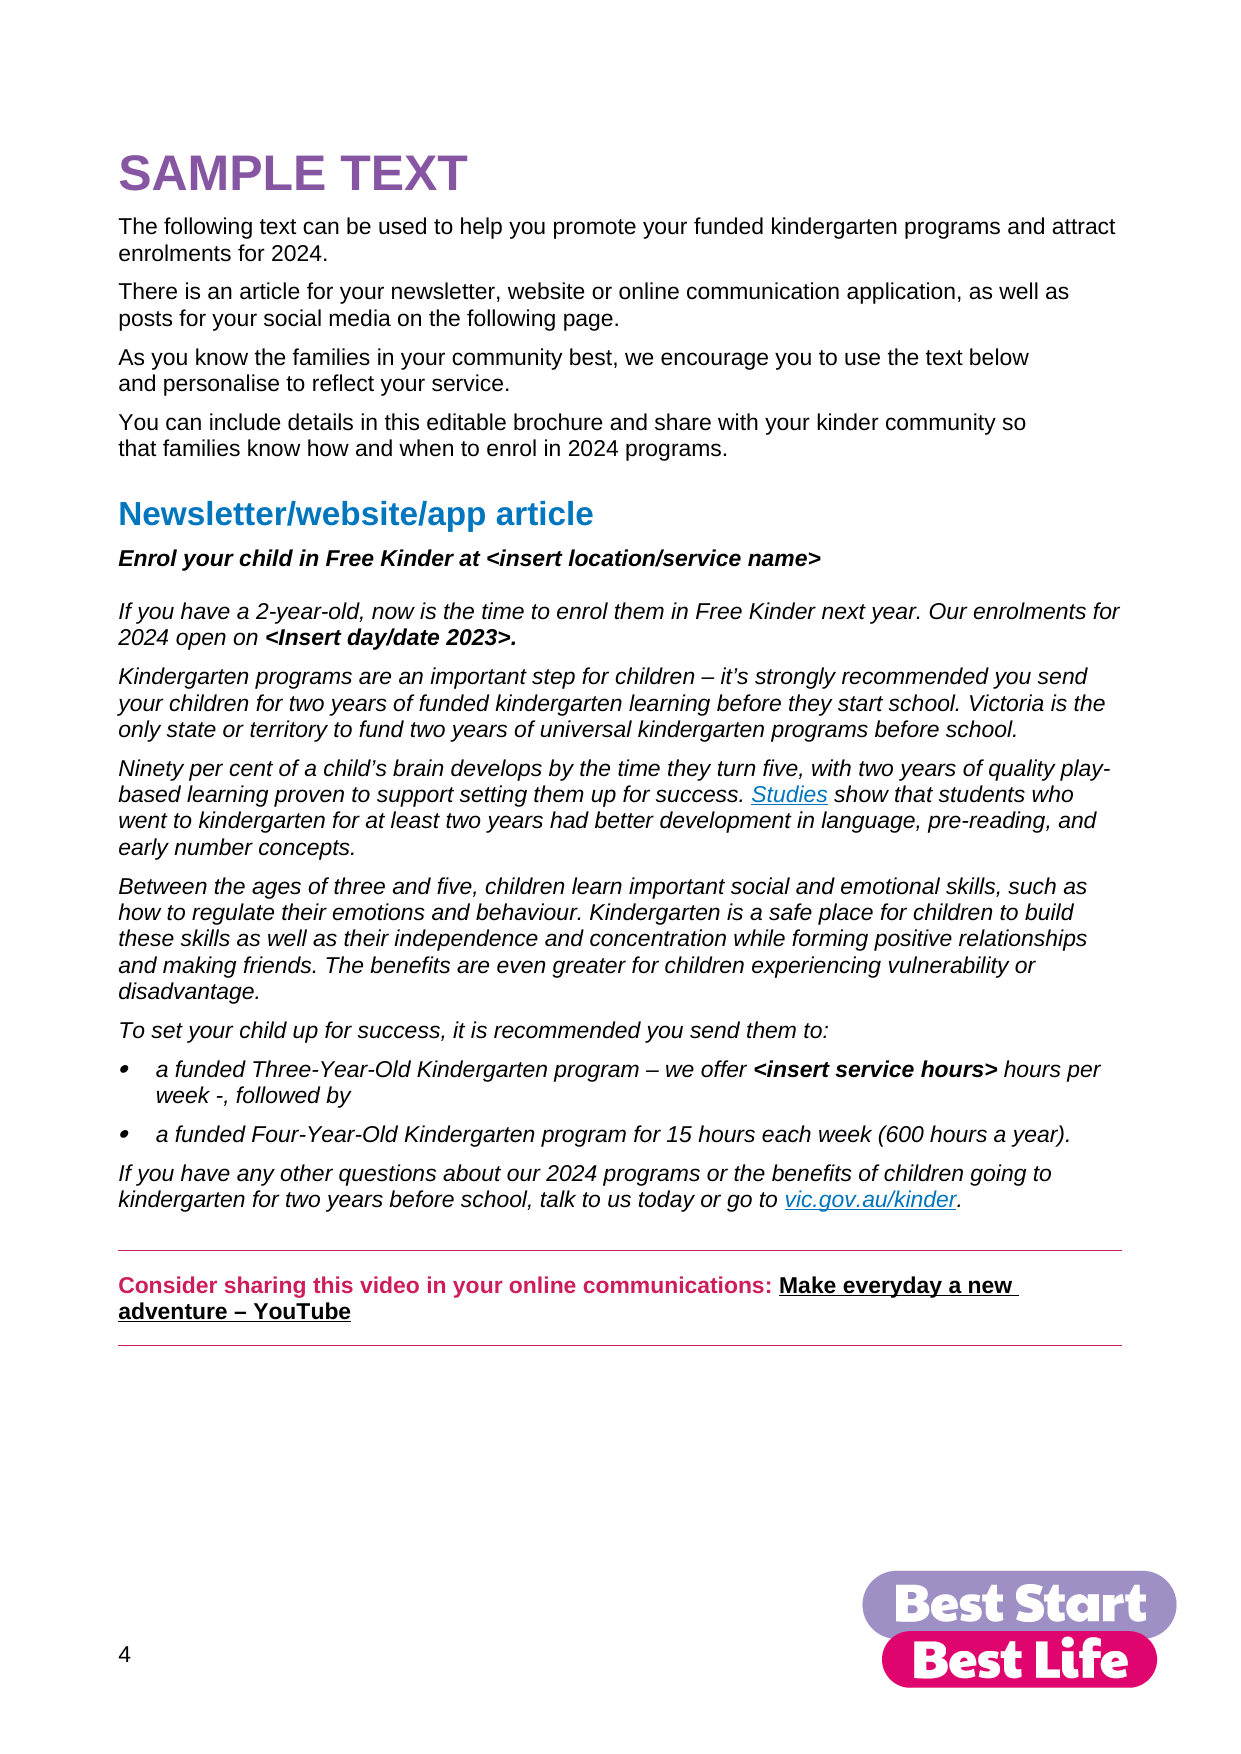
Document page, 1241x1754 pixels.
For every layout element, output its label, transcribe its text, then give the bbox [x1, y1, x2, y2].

list a funded Four-Year-Old Kindergarten program for 15 hours each week (600 hours a year). [118, 1121, 1122, 1147]
text The following text can be used to help you promote your funded kindergarten programs and attract enrolments for 2024. [118, 213, 1122, 266]
list a funded Three-Year-Old Kindergarten program – we offer <insert service hours> hours per week -, followed by [118, 1056, 1122, 1108]
text You can include details in this editable brochure and share with your kinder community so that families know how and when to enrol in 2024 programs. [118, 409, 1058, 461]
text Consider sharing this video in your online communications: Make everyday a new adventure – YouTube [118, 1251, 1122, 1345]
subtitle SAMPLE TEXT [118, 143, 1122, 201]
text Kindergarten programs are an important step for children – it’s strongly recommended you send your children for two years of funded kindergarten learning before they start school. Victoria is the only state or territory to fund two years of universal kindergarten programs before school. [118, 663, 1122, 742]
text If you have any other questions about our 2024 programs or the benefits of children going to kindergarten for two years before school, talk to us today or go to vic.gov.au/kinder. [118, 1160, 1122, 1212]
picture [1, 0, 1241, 1752]
text Enrol your child in Free Kinder at <insert location/service name> [118, 545, 1122, 572]
text If you have a 2-year-old, now is the time to enrol them in Free Kinder next year. Our enrolments for 2024 open on <Insert day/date 2023>. [118, 598, 1122, 651]
subtitle Newsletter/website/app article [118, 494, 1122, 533]
text To set your child up for success, it is recommended you send them to: [118, 1017, 1122, 1043]
text There is an article for your newsletter, website or online communication application, as well as posts for your social media on the following page. [118, 278, 1122, 331]
text As you know the families in your community best, we encourage you to use the text below and personalise to reflect your service. [118, 343, 1058, 396]
text Between the ages of three and five, children learn important social and emotional skills, such as how to regulate their emotions and behaviour. Kindergarten is a safe place for children to build these skills as well as their independence and concentration while forming positive relationships and making friends. The benefits are even greater for children experiencing vulnerability or disadvantage. [118, 873, 1122, 1004]
text Ninety per cent of a child’s brain develops by the time they turn five, with two years of quality play-based learning proven to support setting them up for success. Studies show that students who went to kindergarten for at least two years had better development in language, pre-reading, and early number concepts. [118, 755, 1122, 860]
